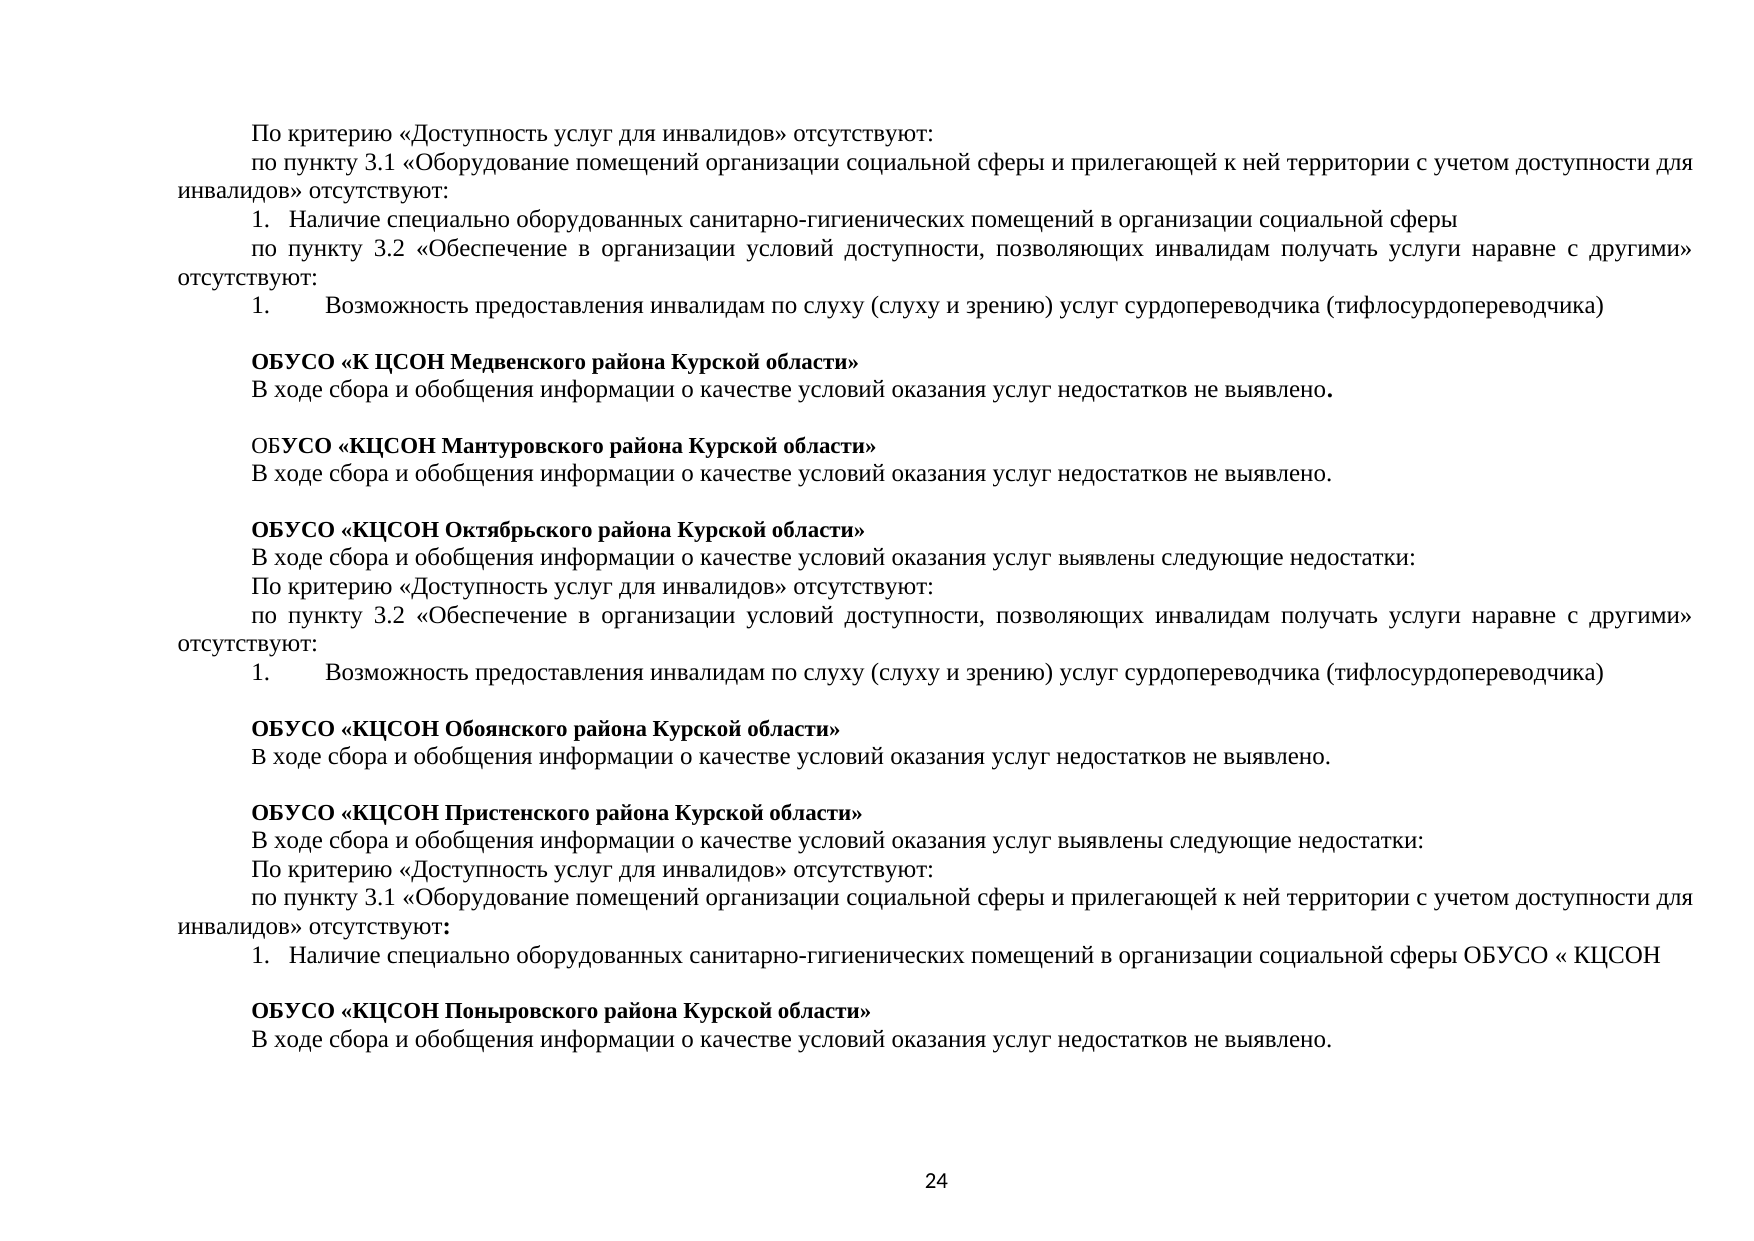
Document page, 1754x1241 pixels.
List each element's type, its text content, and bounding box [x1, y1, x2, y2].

text ОБУСО «КЦСОН Поныровского района Курской области» [177, 997, 1695, 1024]
text по пункту 3.1 «Оборудование помещений организации социальной сферы и прилегающей к ней территории с учетом доступности для инвалидов» отсутствуют: [177, 147, 1695, 204]
text По критерию «Доступность услуг для инвалидов» отсутствуют: [177, 854, 1695, 882]
text В ходе сбора и обобщения информации о качестве условий оказания услуг недостатков не выявлено. [177, 741, 1695, 770]
text по пункту 3.2 «Обеспечение в организации условий доступности, позволяющих инвалидам получать услуги наравне с другими» отсутствуют: [177, 600, 1695, 657]
text ОБУСО «КЦСОН Мантуровского района Курской области» [177, 432, 1695, 458]
text По критерию «Доступность услуг для инвалидов» отсутствуют: [177, 571, 1695, 600]
text ОБУСО «К ЦСОН Медвенского района Курской области» [177, 348, 1695, 374]
text В ходе сбора и обобщения информации о качестве условий оказания услуг недостатков не выявлено. [177, 1024, 1695, 1052]
text В ходе сбора и обобщения информации о качестве условий оказания услуг недостатков не выявлено. [177, 374, 1695, 403]
text ОБУСО «КЦСОН Обоянского района Курской области» [177, 715, 1695, 741]
list Возможность предоставления инвалидам по слуху (слуху и зрению) услуг сурдопереводчика (тифлосурдопереводчика) [177, 657, 1695, 686]
text по пункту 3.1 «Оборудование помещений организации социальной сферы и прилегающей к ней территории с учетом доступности для инвалидов» отсутствуют: [177, 882, 1695, 940]
list Возможность предоставления инвалидам по слуху (слуху и зрению) услуг сурдопереводчика (тифлосурдопереводчика) [177, 291, 1695, 319]
text В ходе сбора и обобщения информации о качестве условий оказания услуг выявлены следующие недостатки: [177, 542, 1695, 571]
text ОБУСО «КЦСОН Пристенского района Курской области» [177, 798, 1695, 825]
text по пункту 3.2 «Обеспечение в организации условий доступности, позволяющих инвалидам получать услуги наравне с другими» отсутствуют: [177, 233, 1695, 291]
text В ходе сбора и обобщения информации о качестве условий оказания услуг недостатков не выявлено. [177, 458, 1695, 487]
list Наличие специально оборудованных санитарно-гигиенических помещений в организации социальной сферы ОБУСО « КЦСОН [251, 940, 1695, 969]
text В ходе сбора и обобщения информации о качестве условий оказания услуг выявлены следующие недостатки: [177, 825, 1695, 854]
list Наличие специально оборудованных санитарно-гигиенических помещений в организации социальной сферы [251, 204, 1695, 233]
text По критерию «Доступность услуг для инвалидов» отсутствуют: [177, 118, 1695, 147]
text ОБУСО «КЦСОН Октябрьского района Курской области» [177, 516, 1695, 542]
